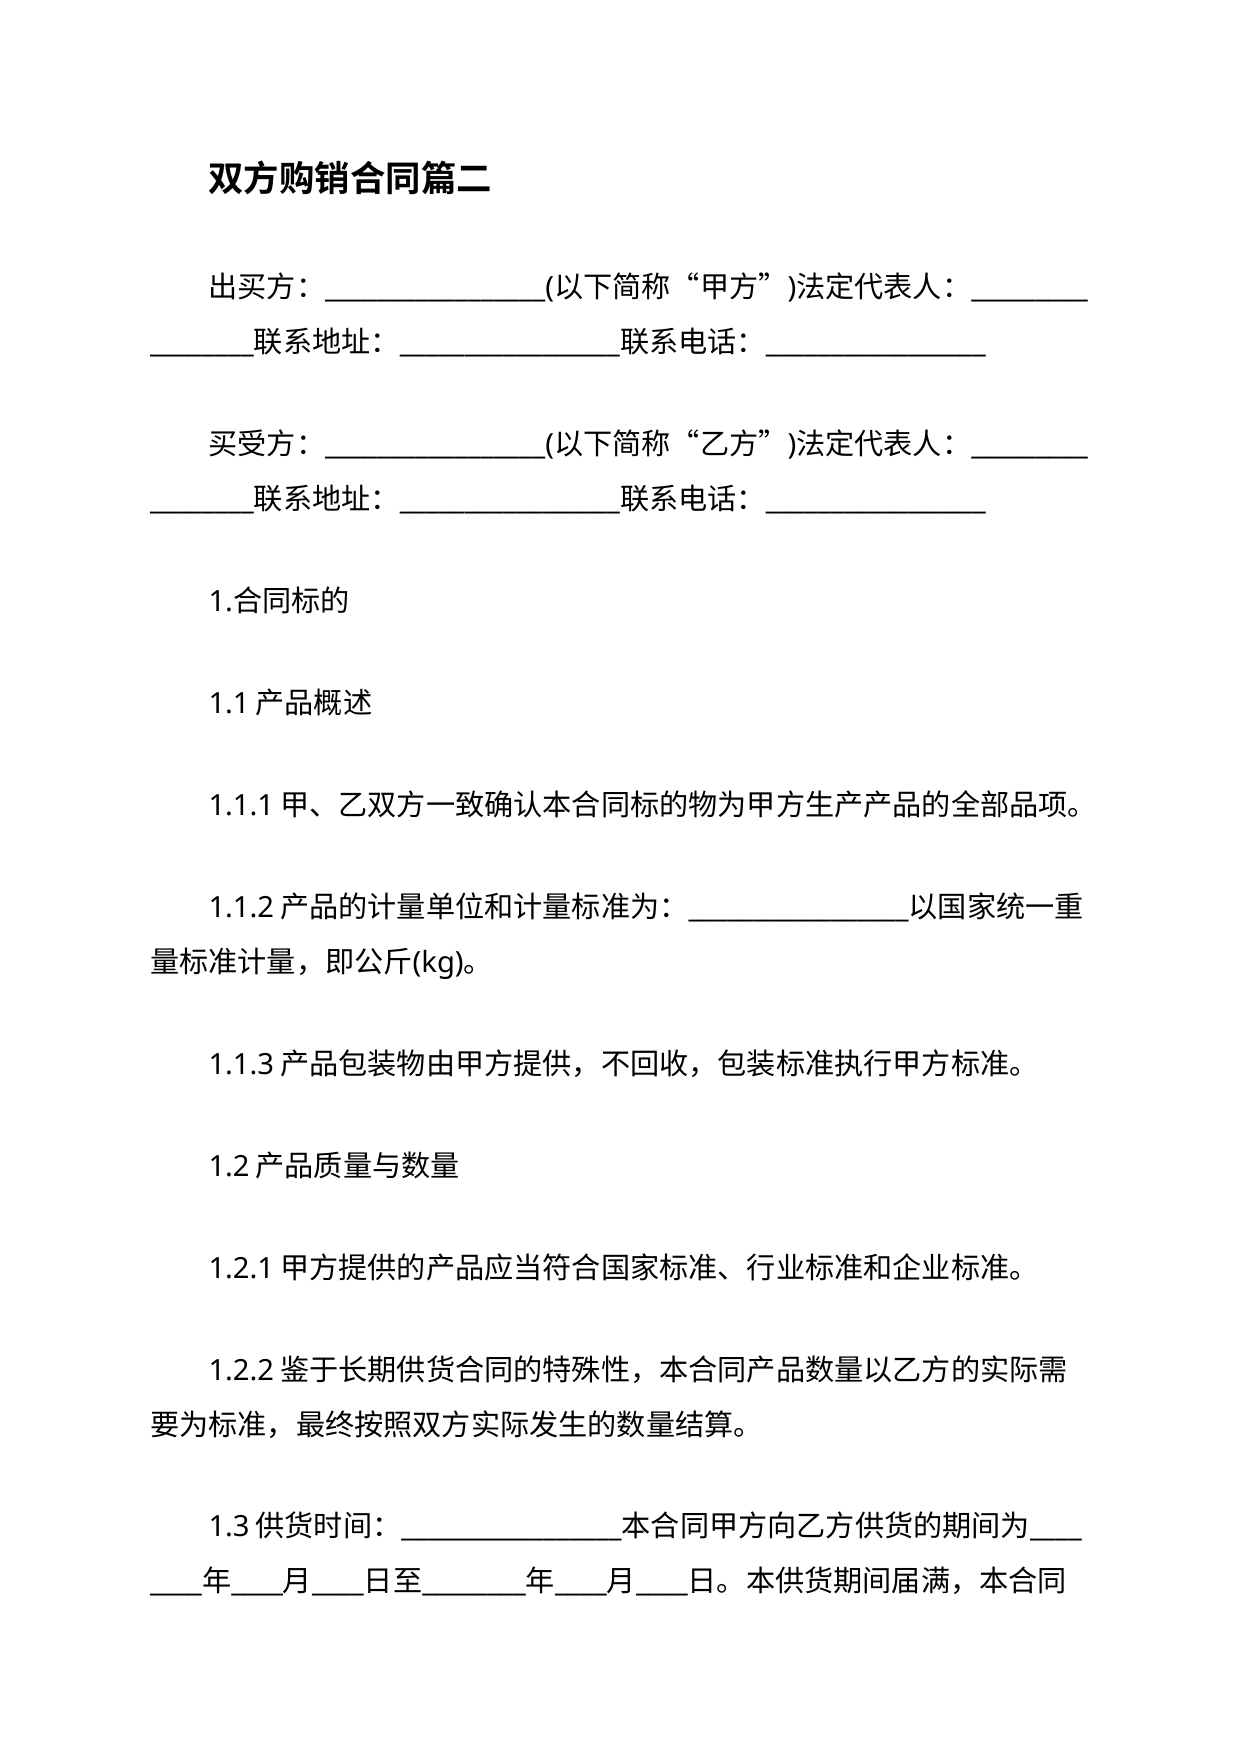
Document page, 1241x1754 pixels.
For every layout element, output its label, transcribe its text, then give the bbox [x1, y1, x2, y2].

text 1.1.1甲、乙双方一致确认本合同标的物为甲方生产产品的全部品项。 [150, 781, 1090, 824]
text 1.合同标的 [150, 577, 1090, 620]
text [150, 1503, 1090, 1600]
text 1.2.2鉴于长期供货合同的特殊性，本合同产品数量以乙方的实际需要为标准，最终按照双方实际发生的数量结算。 [150, 1346, 1090, 1443]
text 1.1产品概述 [150, 679, 1090, 722]
text 1.1.2产品的计量单位和计量标准为：_________________以国家统一重量标准计量，即公斤(kg)。 [150, 883, 1090, 981]
text 出买方：_________________(以下简称“甲方”)法定代表人：_________________联系地址：_________________联系电话：_________________ [150, 263, 1090, 361]
text 1.1.3产品包装物由甲方提供，不回收，包装标准执行甲方标准。 [150, 1040, 1090, 1083]
text 1.2.1甲方提供的产品应当符合国家标准、行业标准和企业标准。 [150, 1244, 1090, 1287]
text 买受方：_________________(以下简称“乙方”)法定代表人：_________________联系地址：_________________联系电话：_________________ [150, 420, 1090, 518]
text 1.2产品质量与数量 [150, 1142, 1090, 1185]
text 双方购销合同篇二 [150, 150, 1090, 201]
